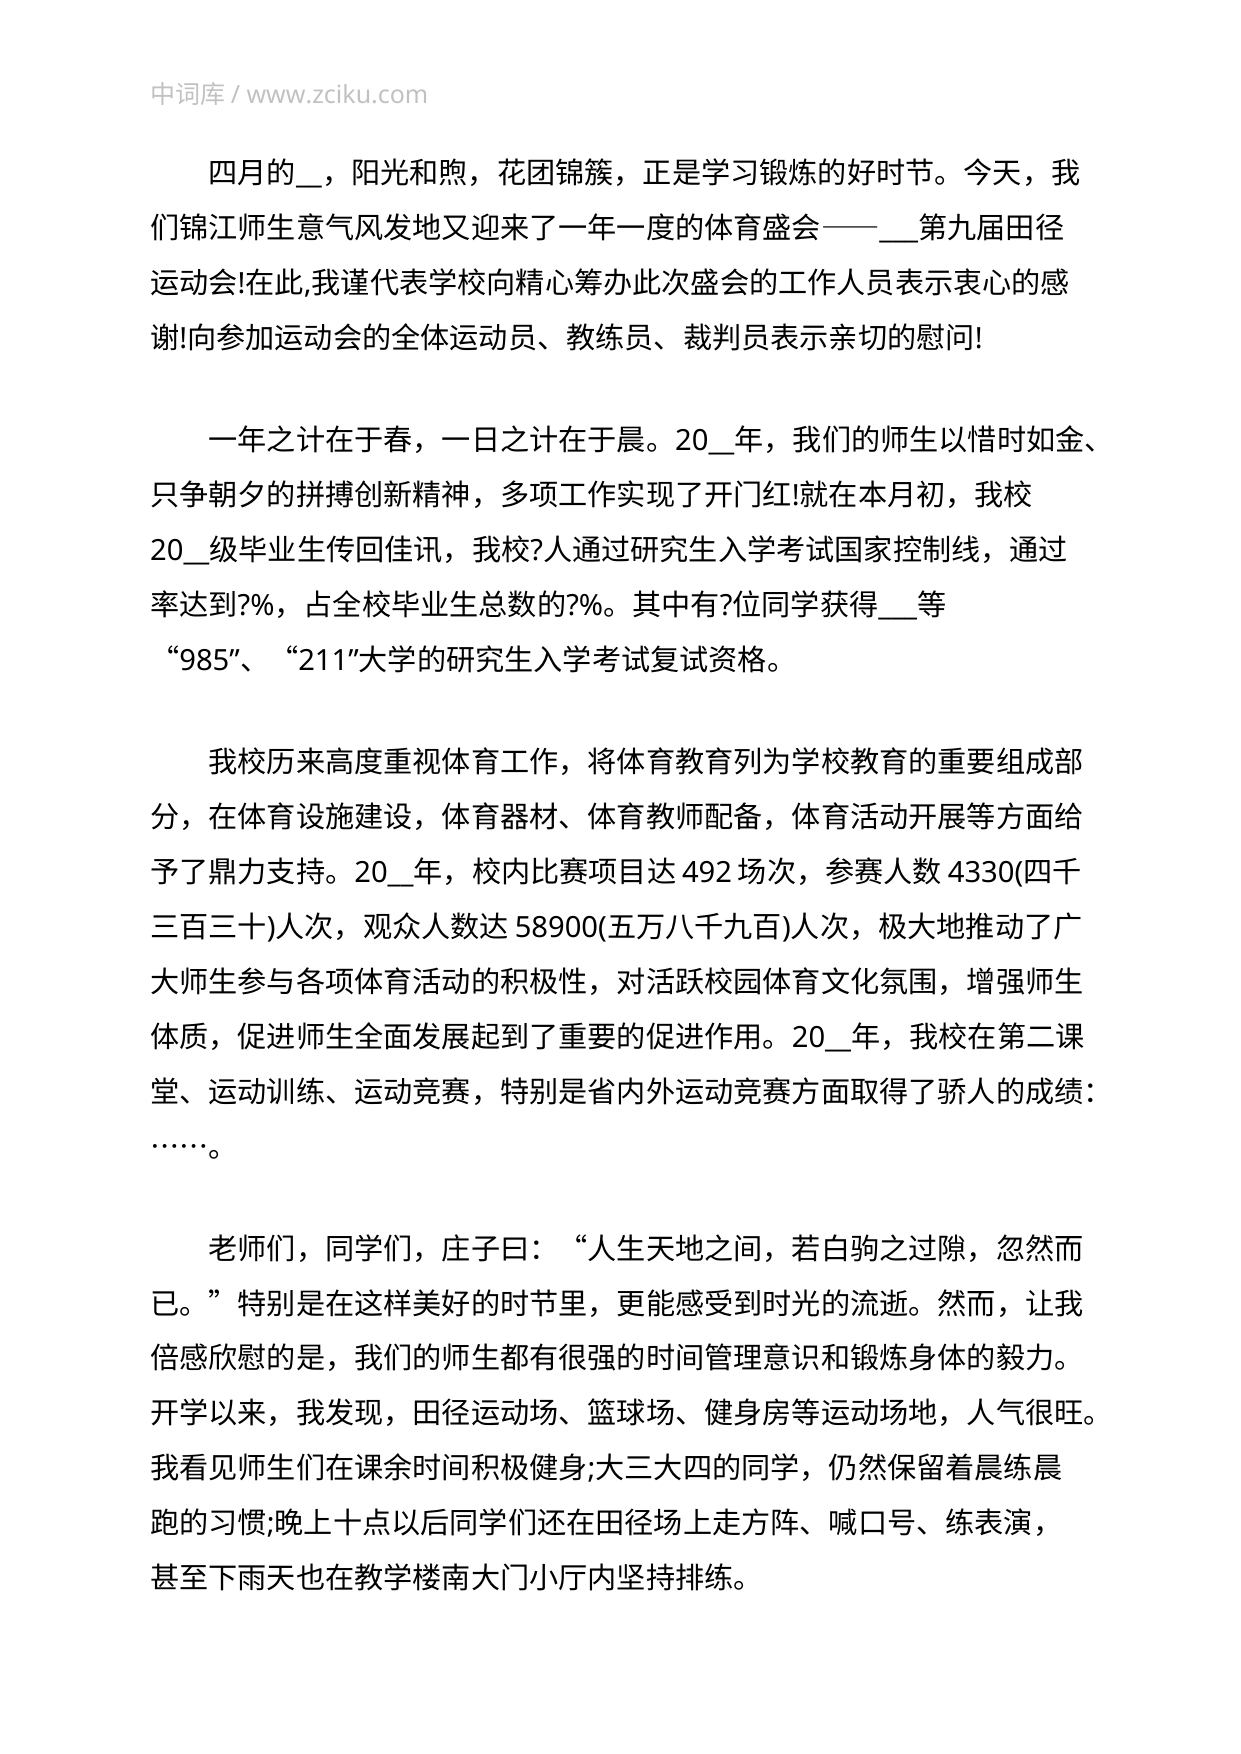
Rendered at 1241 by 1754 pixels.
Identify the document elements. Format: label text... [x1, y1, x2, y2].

text 四月的__，阳光和煦，花团锦簇，正是学习锻炼的好时节。今天，我们锦江师生意气风发地又迎来了一年一度的体育盛会——___第九届田径运动会!在此,我谨代表学校向精心筹办此次盛会的工作人员表示衷心的感谢!向参加运动会的全体运动员、教练员、裁判员表示亲切的慰问! [150, 150, 1090, 357]
text 一年之计在于春，一日之计在于晨。20__年，我们的师生以惜时如金、只争朝夕的拼搏创新精神，多项工作实现了开门红!就在本月初，我校20__级毕业生传回佳讯，我校?人通过研究生入学考试国家控制线，通过率达到?%，占全校毕业生总数的?%。其中有?位同学获得___等“985”、“211”大学的研究生入学考试复试资格。 [150, 417, 1090, 679]
text 我校历来高度重视体育工作，将体育教育列为学校教育的重要组成部分，在体育设施建设，体育器材、体育教师配备，体育活动开展等方面给予了鼎力支持。20__年，校内比赛项目达492场次，参赛人数4330(四千三百三十)人次，观众人数达58900(五万八千九百)人次，极大地推动了广大师生参与各项体育活动的积极性，对活跃校园体育文化氛围，增强师生体质，促进师生全面发展起到了重要的促进作用。20__年，我校在第二课堂、运动训练、运动竞赛，特别是省内外运动竞赛方面取得了骄人的成绩：……。 [150, 739, 1090, 1166]
text 老师们，同学们，庄子曰：“人生天地之间，若白驹之过隙，忽然而已。”特别是在这样美好的时节里，更能感受到时光的流逝。然而，让我倍感欣慰的是，我们的师生都有很强的时间管理意识和锻炼身体的毅力。开学以来，我发现，田径运动场、篮球场、健身房等运动场地，人气很旺。我看见师生们在课余时间积极健身;大三大四的同学，仍然保留着晨练晨跑的习惯;晚上十点以后同学们还在田径场上走方阵、喊口号、练表演，甚至下雨天也在教学楼南大门小厅内坚持排练。 [150, 1225, 1090, 1597]
